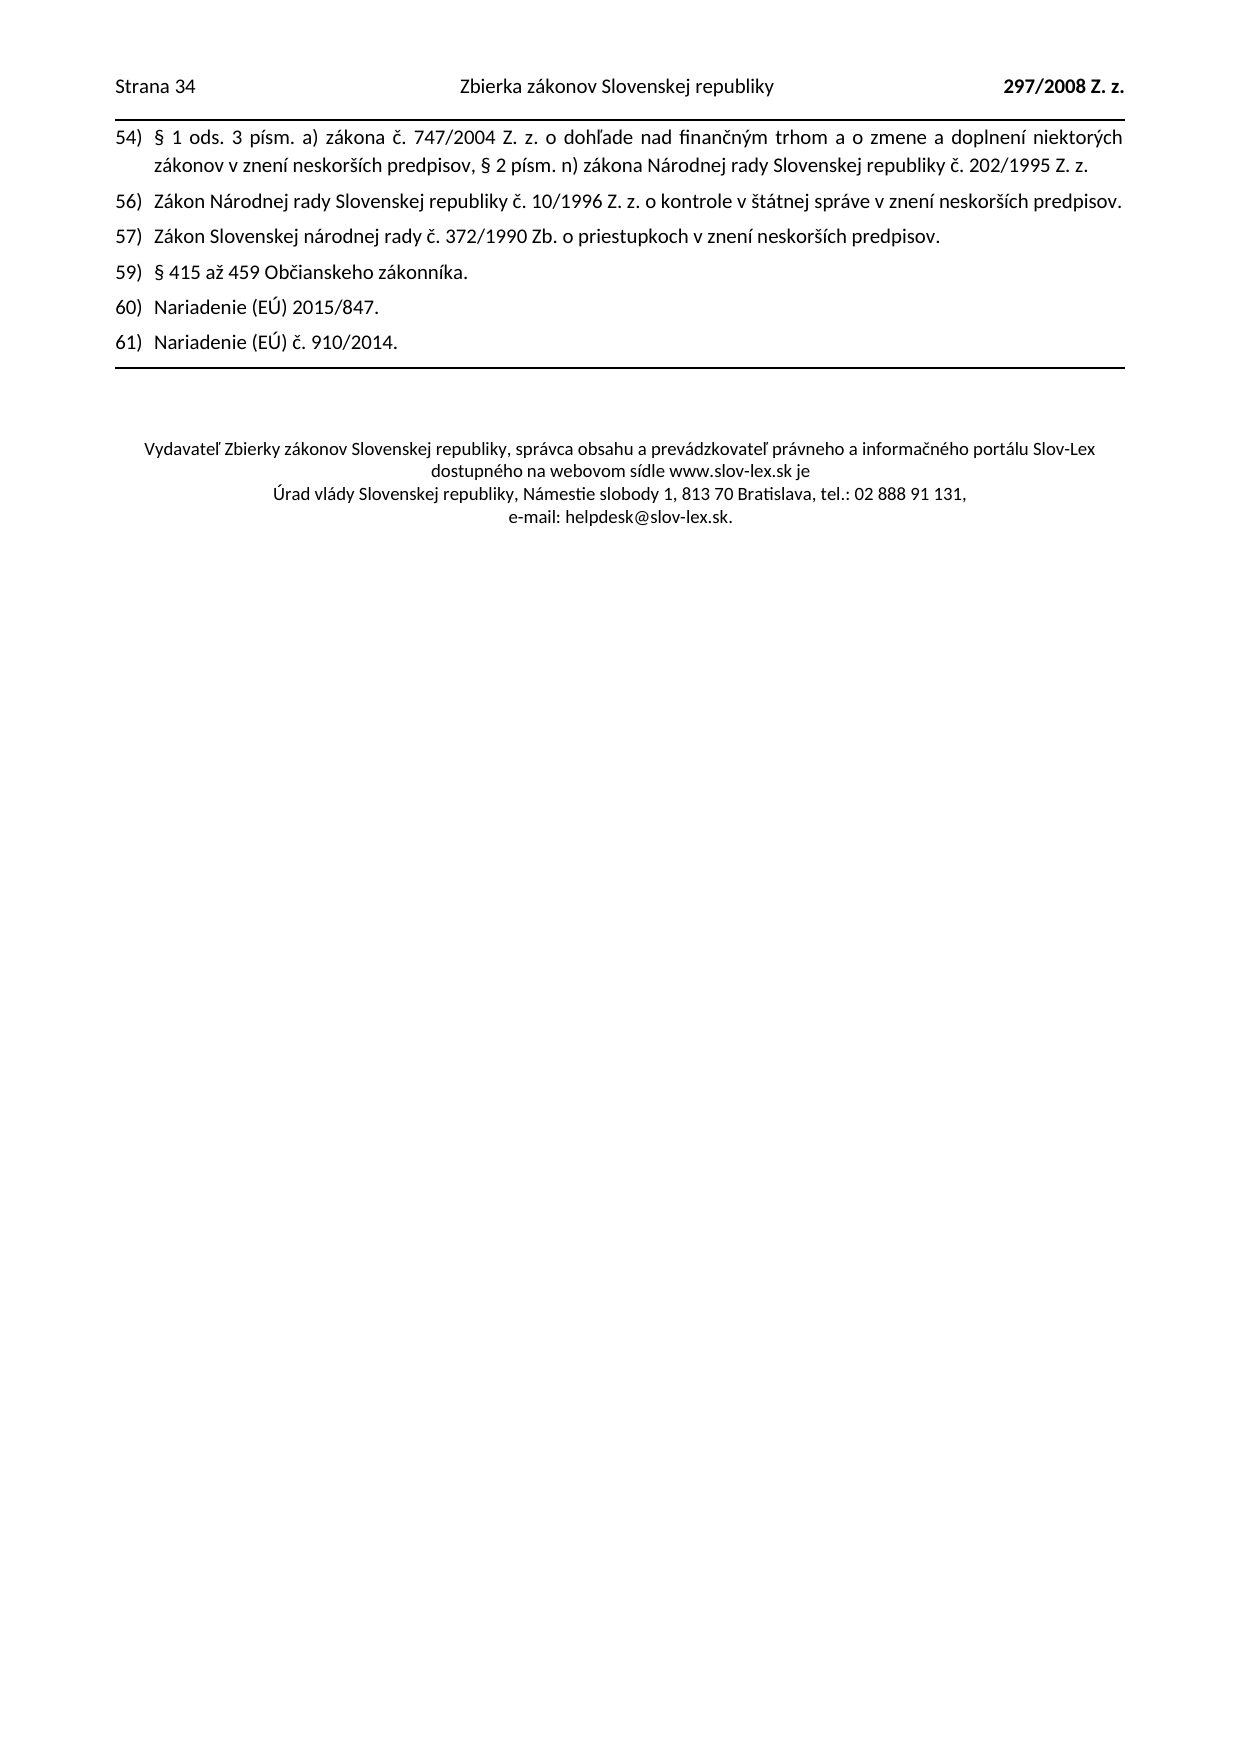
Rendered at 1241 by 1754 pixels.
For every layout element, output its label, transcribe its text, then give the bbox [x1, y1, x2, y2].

text Vydavateľ Zbierky zákonov Slovenskej republiky, správca obsahu a prevádzkovateľ právneho a informačného portálu Slov-Lex dostupného na webovom sídle www.slov-lex.sk je [115, 438, 1125, 483]
list § 1 ods. 3 písm. a) zákona č. 747/2004 Z. z. o dohľade nad finančným trhom a o zmene a doplnení niektorých zákonov v znení neskorších predpisov, § 2 písm. n) zákona Národnej rady Slovenskej republiky č. 202/1995 Z. z. [115, 101, 1125, 178]
list Zákon Národnej rady Slovenskej republiky č. 10/1996 Z. z. o kontrole v štátnej správe v znení neskorších predpisov. [115, 188, 1125, 213]
list § 415 až 459 Občianskeho zákonníka. [115, 259, 1125, 284]
text Úrad vlády Slovenskej republiky, Námestie slobody 1, 813 70 Bratislava, tel.: 02 888 91 131, e-mail: helpdesk@slov-lex.sk. [269, 483, 971, 528]
list Nariadenie (EÚ) 2015/847. [115, 294, 1125, 320]
list Nariadenie (EÚ) č. 910/2014. [115, 329, 1125, 355]
list Zákon Slovenskej národnej rady č. 372/1990 Zb. o priestupkoch v znení neskorších predpisov. [115, 224, 1125, 249]
